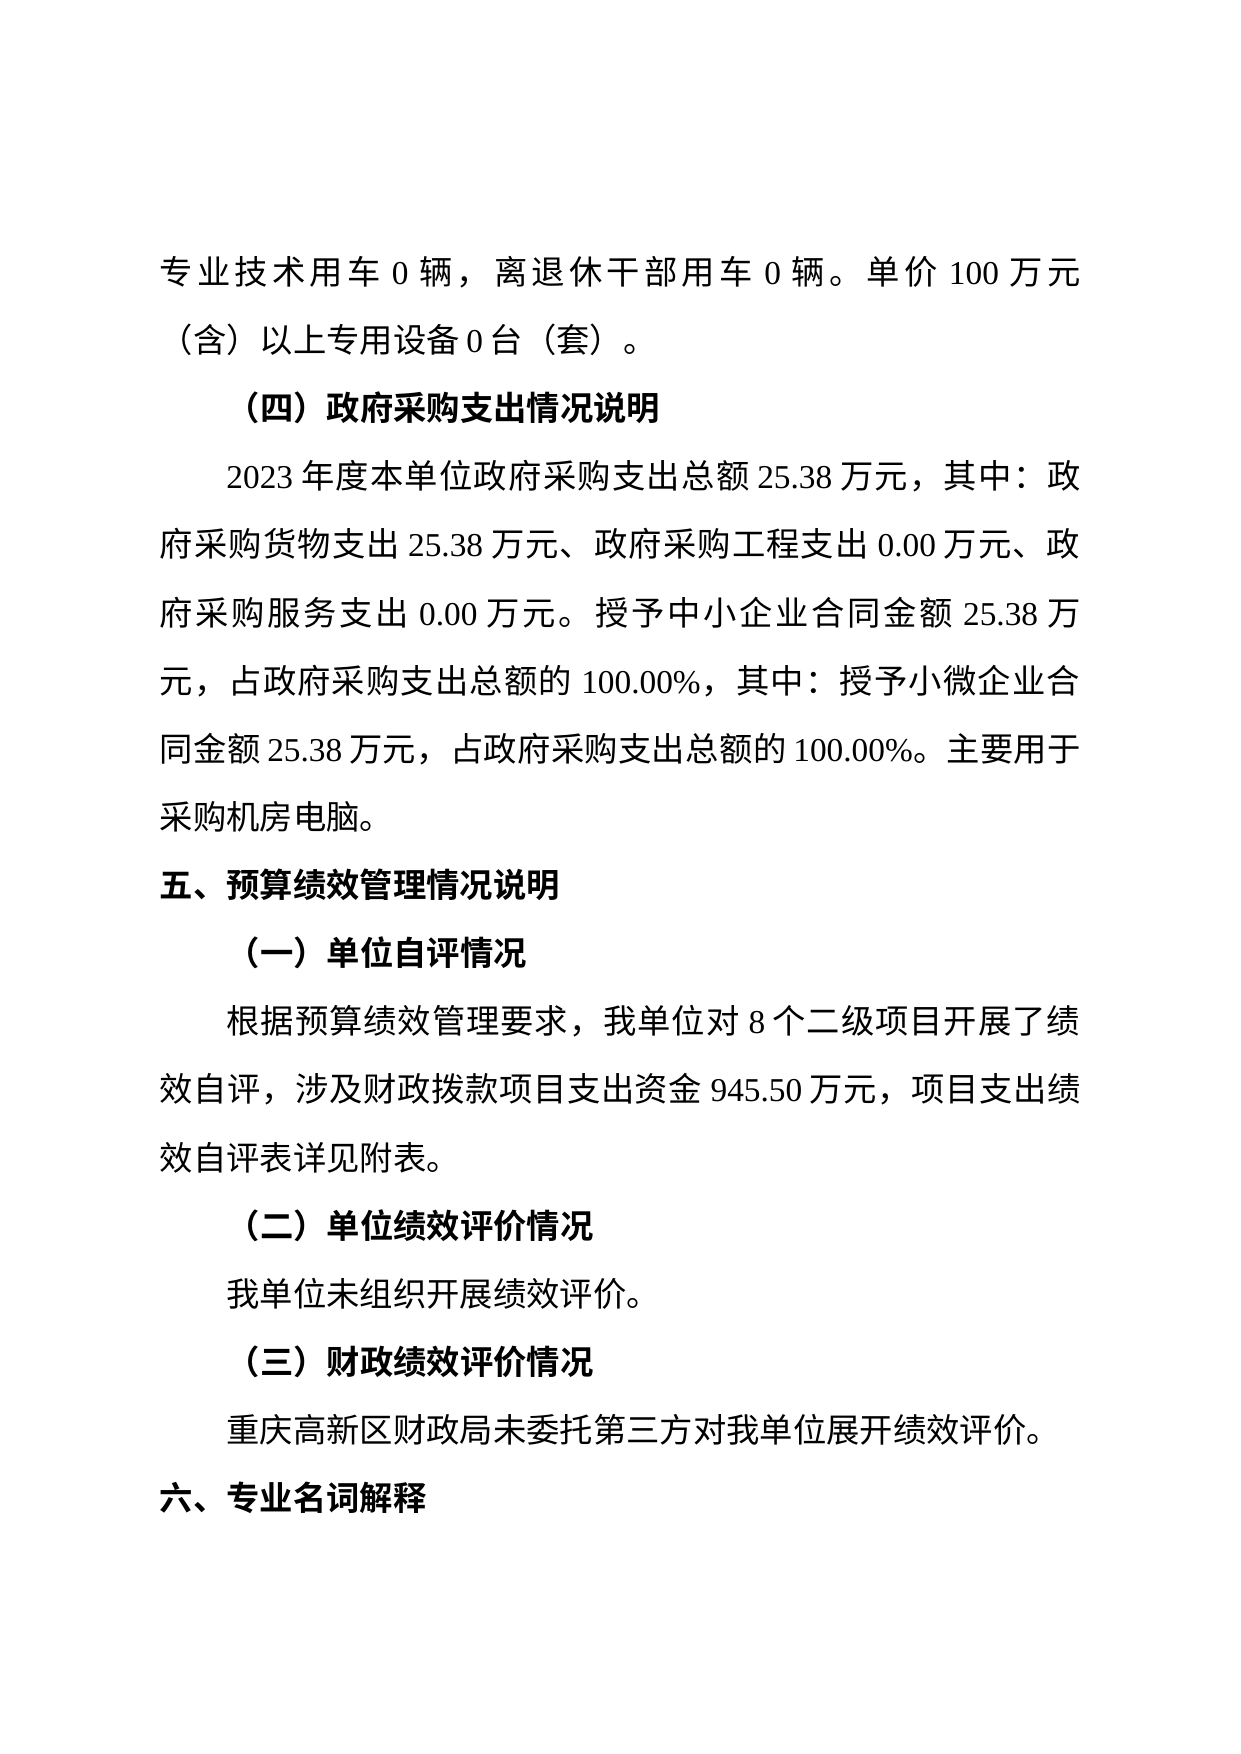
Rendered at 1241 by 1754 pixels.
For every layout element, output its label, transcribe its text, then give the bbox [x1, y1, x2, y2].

text （三）财政绩效评价情况 [159, 1326, 1081, 1394]
text 我单位未组织开展绩效评价。 [159, 1258, 1081, 1326]
text （二）单位绩效评价情况 [159, 1189, 1081, 1258]
text 重庆高新区财政局未委托第三方对我单位展开绩效评价。 [159, 1394, 1081, 1462]
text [159, 236, 1081, 372]
text 六、专业名词解释 [159, 1462, 1081, 1530]
text 根据预算绩效管理要求，我单位对8个二级项目开展了绩效自评，涉及财政拨款项目支出资金945.50万元，项目支出绩效自评表详见附表。 [159, 985, 1081, 1189]
text 2023年度本单位政府采购支出总额25.38万元，其中：政府采购货物支出25.38万元、政府采购工程支出0.00万元、政府采购服务支出0.00万元。授予中小企业合同金额25.38万元，占政府采购支出总额的100.00%，其中：授予小微企业合同金额25.38万元，占政府采购支出总额的100.00%。主要用于采购机房电脑。 [159, 440, 1081, 849]
text 五、预算绩效管理情况说明 [159, 849, 1081, 917]
text （一）单位自评情况 [159, 917, 1081, 985]
text （四）政府采购支出情况说明 [159, 372, 1081, 440]
